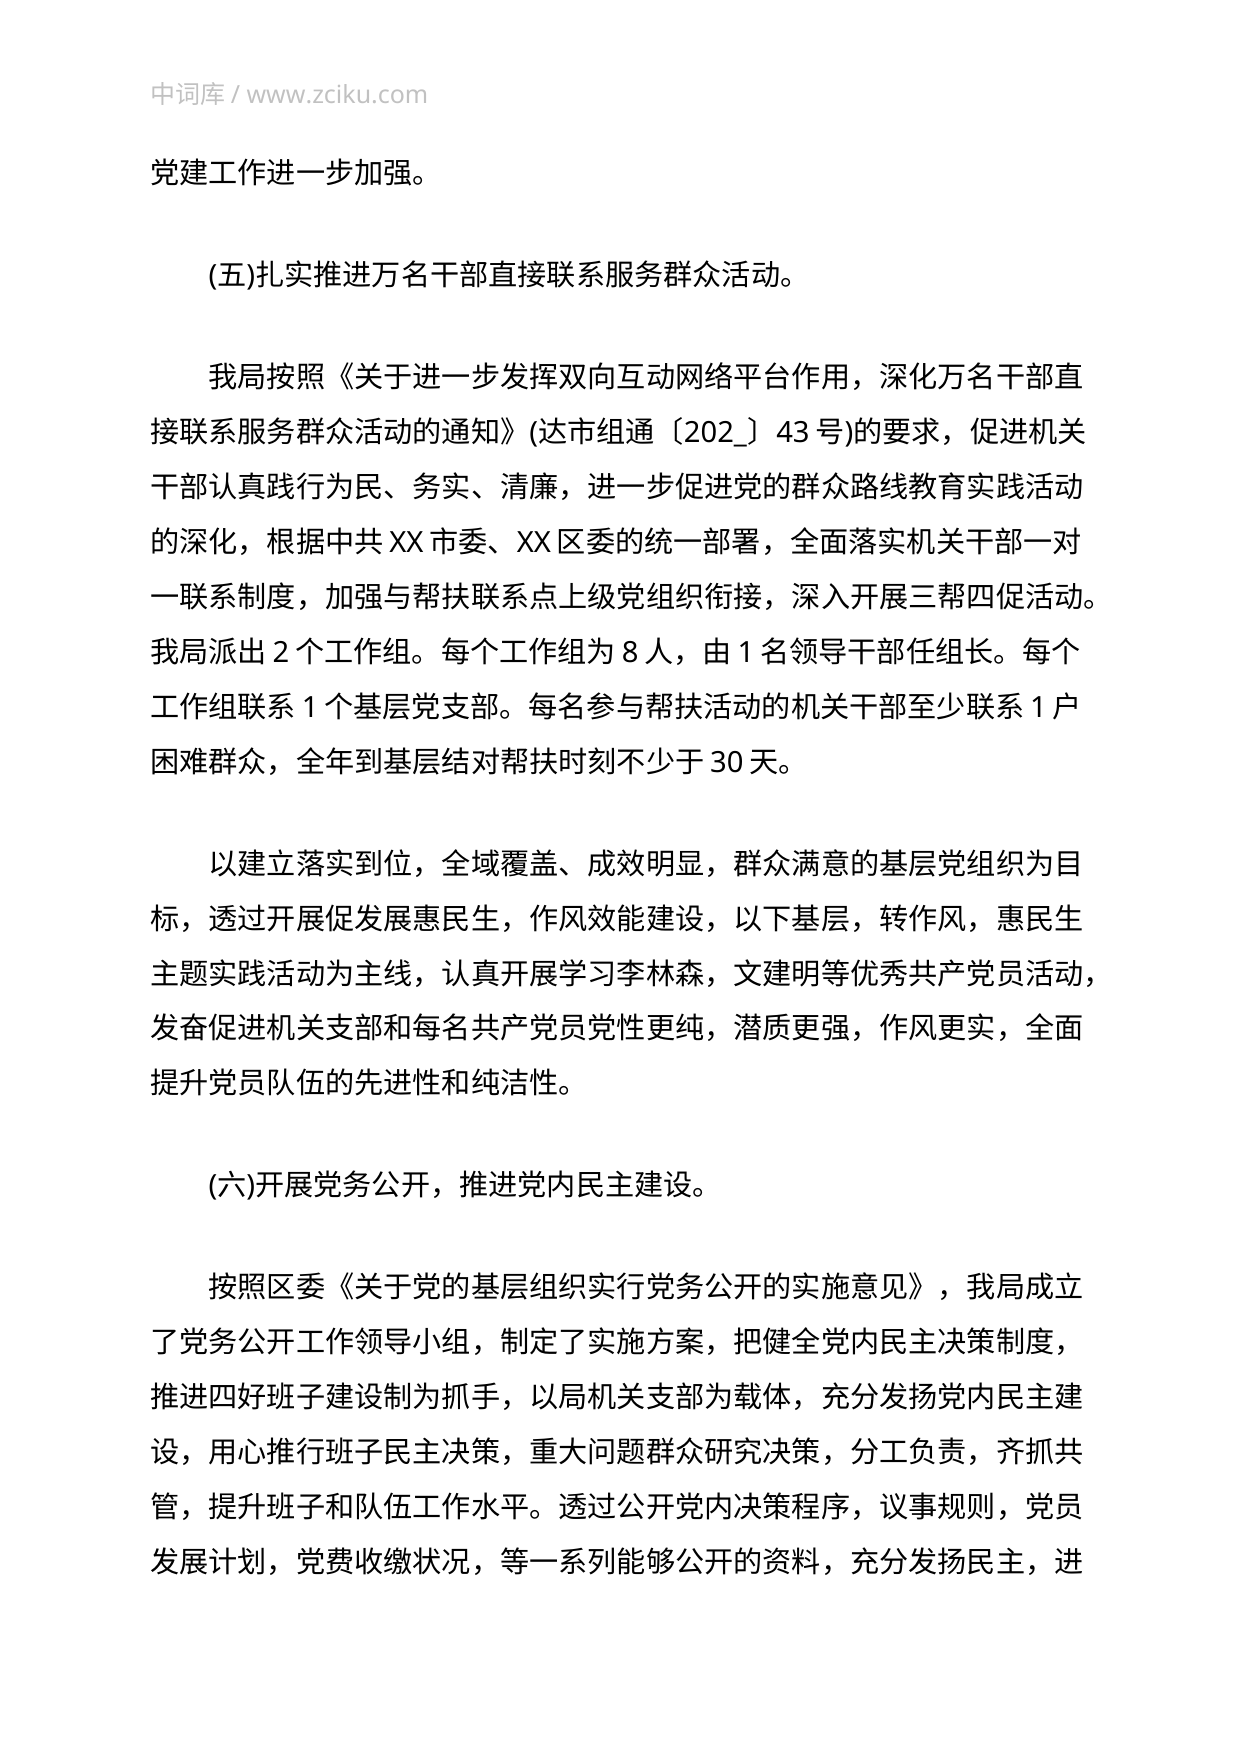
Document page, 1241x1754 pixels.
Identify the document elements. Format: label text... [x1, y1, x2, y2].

text (五)扎实推进万名干部直接联系服务群众活动。 [150, 252, 1090, 294]
text (六)开展党务公开，推进党内民主建设。 [150, 1162, 1090, 1204]
text 我局按照《关于进一步发挥双向互动网络平台作用，深化万名干部直接联系服务群众活动的通知》(达市组通〔202_〕43号)的要求，促进机关干部认真践行为民、务实、清廉，进一步促进党的群众路线教育实践活动的深化，根据中共XX市委、XX区委的统一部署，全面落实机关干部一对一联系制度，加强与帮扶联系点上级党组织衔接，深入开展三帮四促活动。我局派出2个工作组。每个工作组为8人，由1名领导干部任组长。每个工作组联系1个基层党支部。每名参与帮扶活动的机关干部至少联系1户困难群众，全年到基层结对帮扶时刻不少于30天。 [150, 354, 1090, 781]
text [150, 150, 1090, 192]
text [150, 1264, 1090, 1581]
text 以建立落实到位，全域覆盖、成效明显，群众满意的基层党组织为目标，透过开展促发展惠民生，作风效能建设，以下基层，转作风，惠民生主题实践活动为主线，认真开展学习李林森，文建明等优秀共产党员活动，发奋促进机关支部和每名共产党员党性更纯，潜质更强，作风更实，全面提升党员队伍的先进性和纯洁性。 [150, 840, 1090, 1102]
